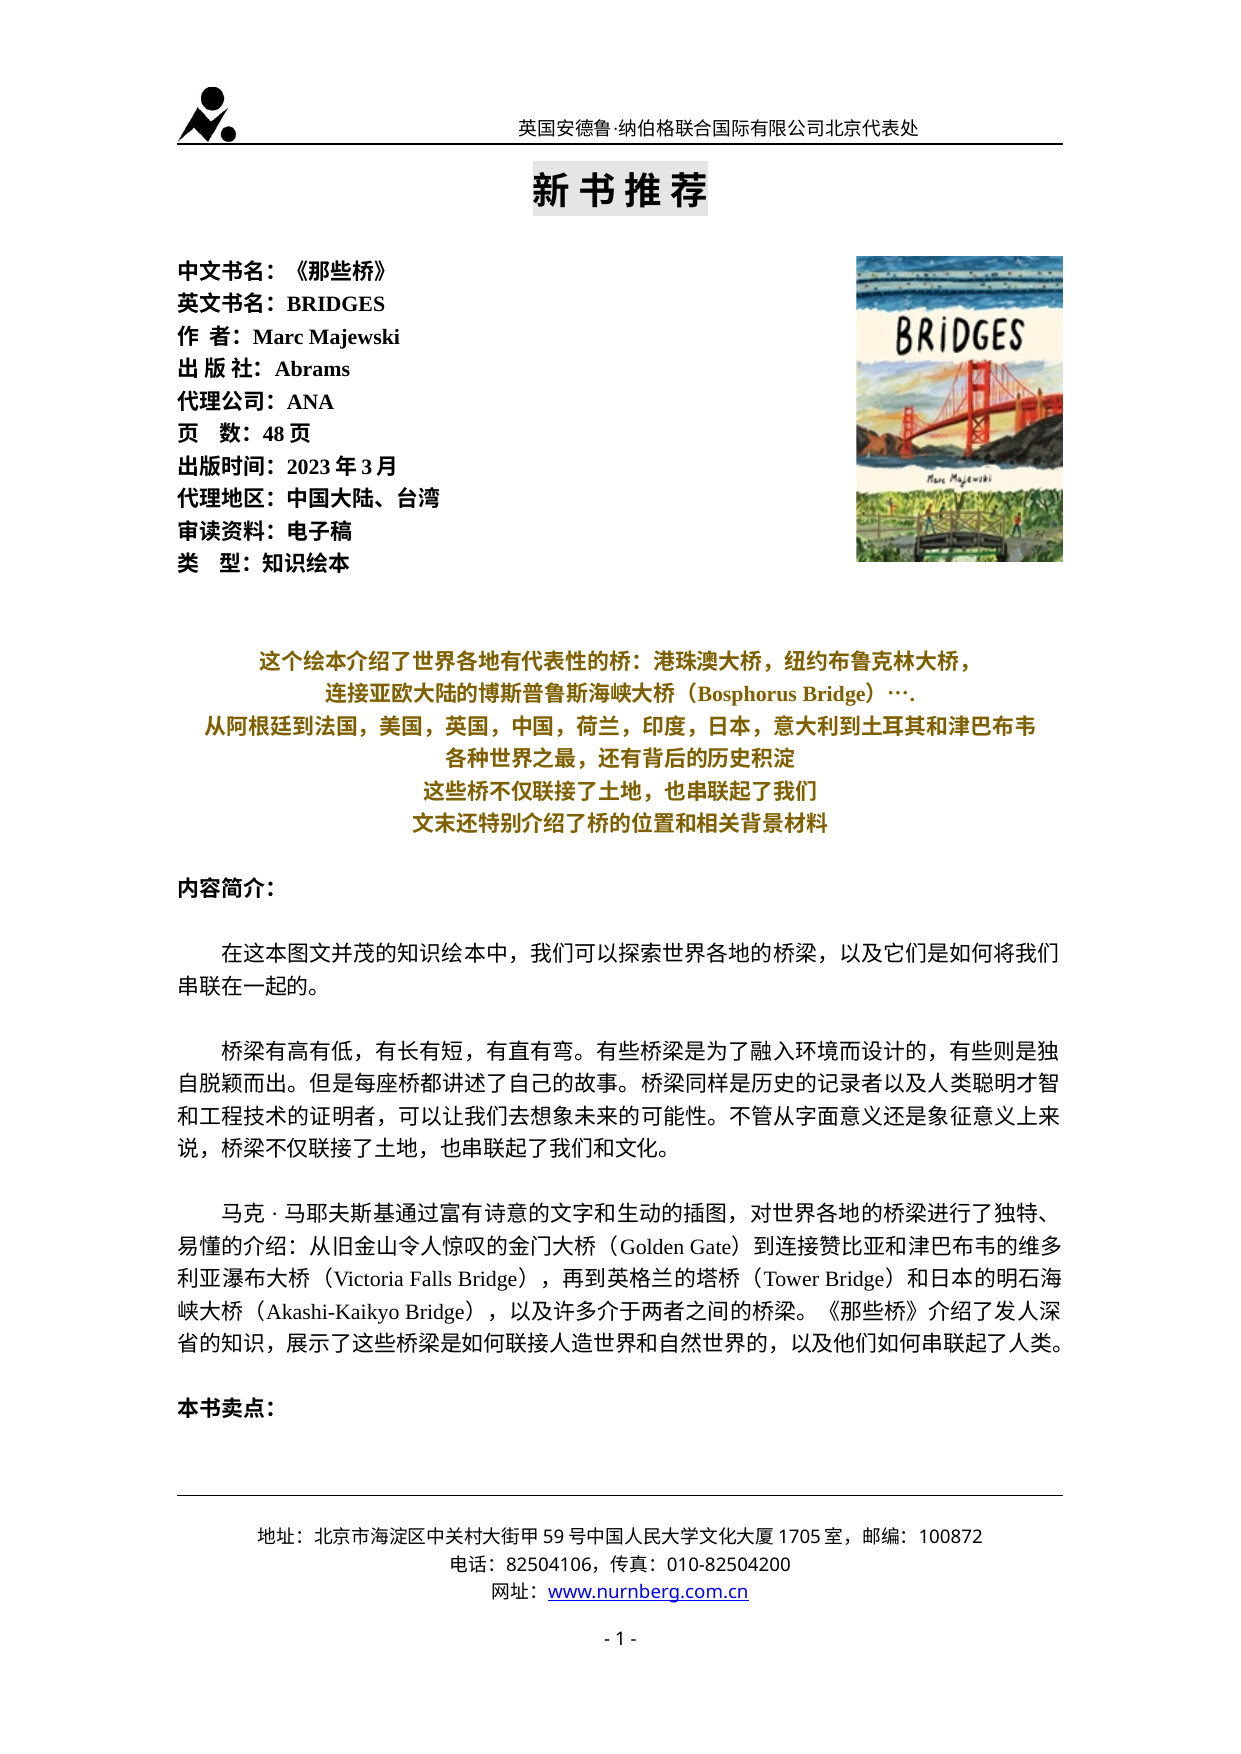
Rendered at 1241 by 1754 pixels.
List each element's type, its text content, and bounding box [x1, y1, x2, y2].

picture [856, 256, 1063, 562]
text 出 版 社：Abrams [177, 351, 856, 383]
text 内容简介： [177, 871, 1063, 903]
text 这些桥不仅联接了土地，也串联起了我们 [177, 773, 1063, 806]
text 新 书 推 荐 [177, 156, 1063, 221]
text 页 数：48页 [177, 416, 856, 448]
text 英文书名：BRIDGES [177, 286, 856, 318]
text 本书卖点： [177, 1391, 1019, 1423]
text 文末还特别介绍了桥的位置和相关背景材料 [177, 806, 1063, 838]
text 从阿根廷到法国，美国，英国，中国，荷兰，印度，日本，意大利到土耳其和津巴布韦 [177, 708, 1063, 741]
text 类 型：知识绘本 [177, 546, 1063, 578]
text 审读资料：电子稿 [177, 513, 856, 546]
text 桥梁有高有低，有长有短，有直有弯。有些桥梁是为了融入环境而设计的，有些则是独自脱颖而出。但是每座桥都讲述了自己的故事。桥梁同样是历史的记录者以及人类聪明才智和工程技术的证明者，可以让我们去想象未来的可能性。不管从字面意义还是象征意义上来说，桥梁不仅联接了土地，也串联起了我们和文化。 [177, 1033, 1063, 1163]
text 代理公司：ANA [177, 383, 856, 416]
picture [177, 87, 236, 142]
text 在这本图文并茂的知识绘本中，我们可以探索世界各地的桥梁，以及它们是如何将我们串联在一起的。 [177, 936, 1063, 1001]
text 连接亚欧大陆的博斯普鲁斯海峡大桥（Bosphorus Bridge）…. [177, 676, 1063, 708]
text 这个绘本介绍了世界各地有代表性的桥：港珠澳大桥，纽约布鲁克林大桥， [177, 643, 1063, 676]
text 出版时间：2023年3月 [177, 448, 856, 481]
text 各种世界之最，还有背后的历史积淀 [177, 741, 1063, 773]
text 马克 · 马耶夫斯基通过富有诗意的文字和生动的插图，对世界各地的桥梁进行了独特、易懂的介绍：从旧金山令人惊叹的金门大桥（Golden Gate）到连接赞比亚和津巴布韦的维多利亚瀑布大桥（Victoria Falls Bridge），再到英格兰的塔桥（Tower Bridge）和日本的明石海峡大桥（Akashi-Kaikyo Bridge），以及许多介于两者之间的桥梁。《那些桥》介绍了发人深省的知识，展示了这些桥梁是如何联接人造世界和自然世界的，以及他们如何串联起了人类。 [177, 1196, 1063, 1358]
text 代理地区：中国大陆、台湾 [177, 481, 856, 513]
text 中文书名：《那些桥》 [177, 253, 1063, 286]
text 作 者：Marc Majewski [177, 318, 856, 351]
